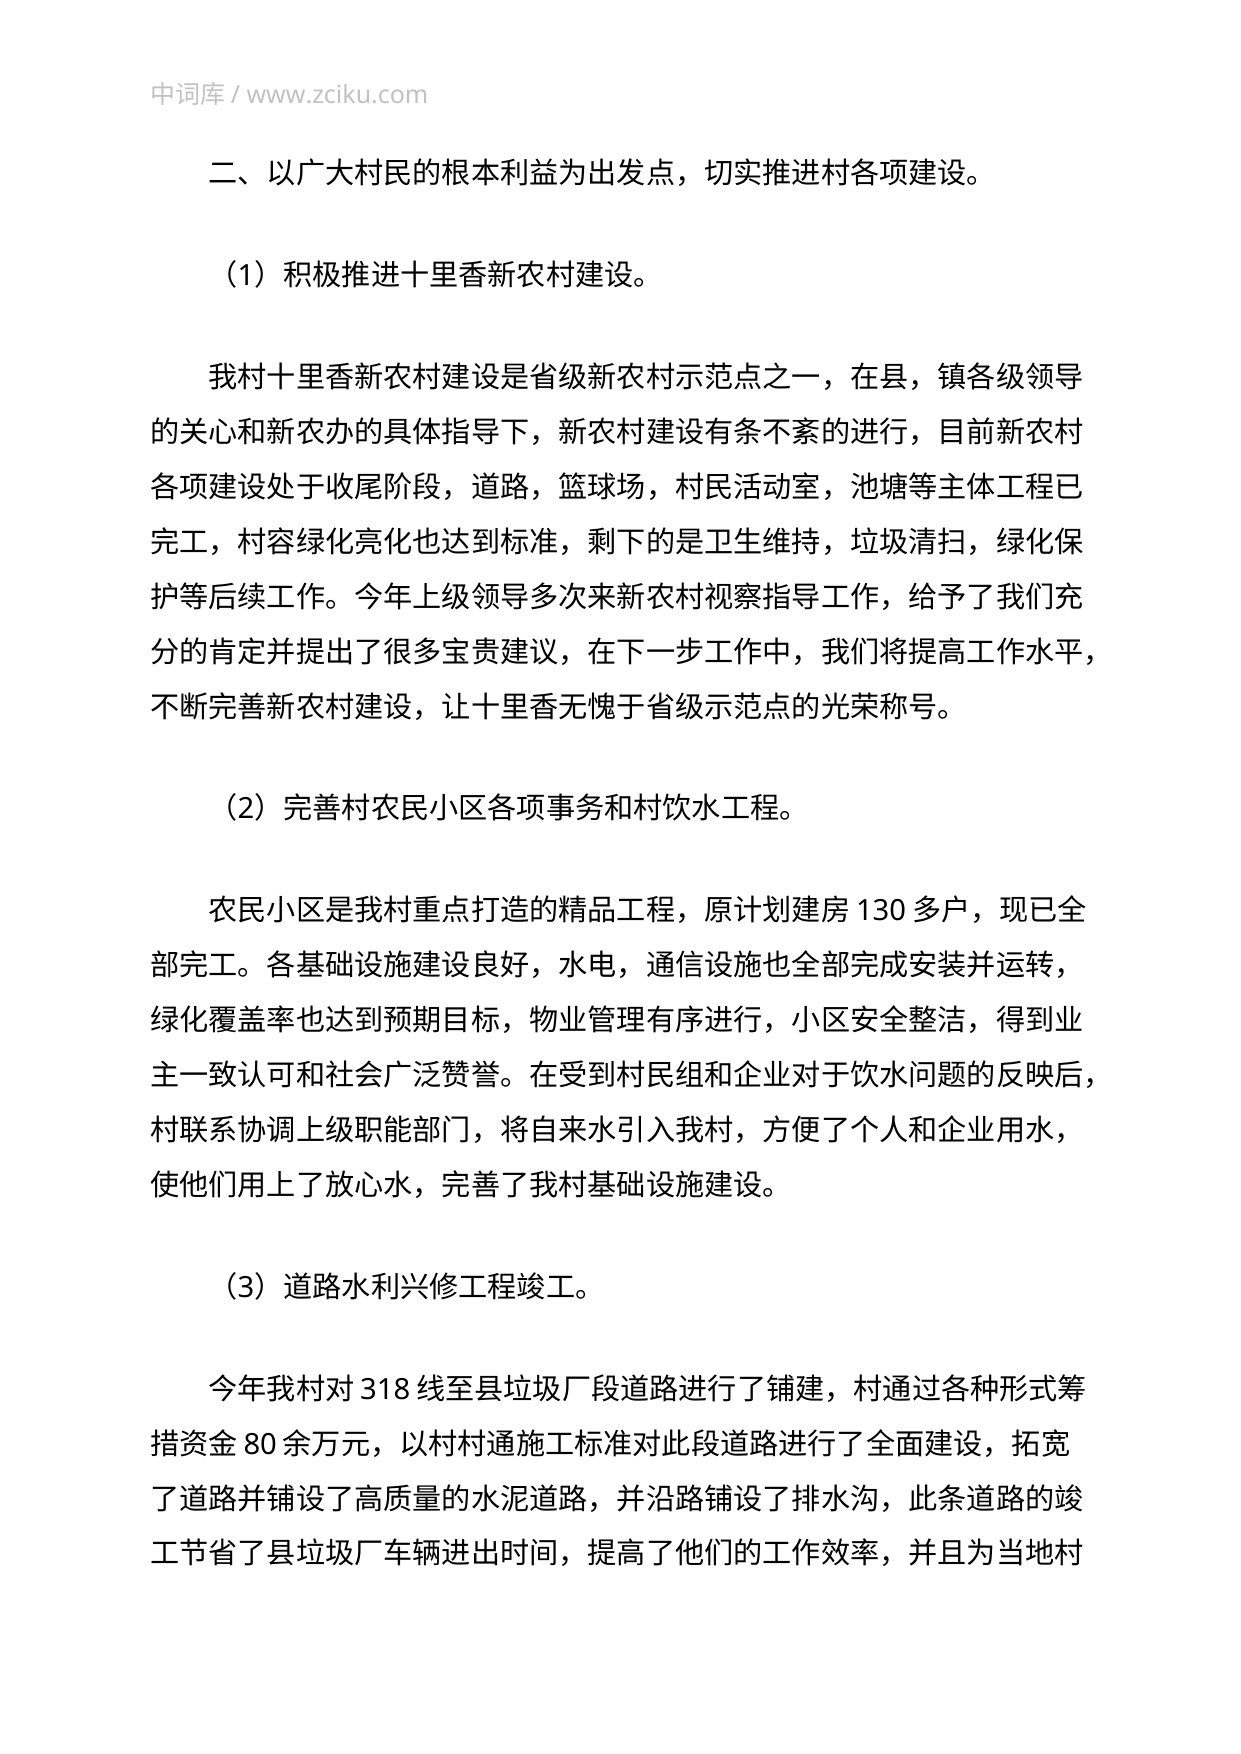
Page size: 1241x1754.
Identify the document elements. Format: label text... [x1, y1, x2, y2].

text （3）道路水利兴修工程竣工。 [150, 1263, 1090, 1306]
text （2）完善村农民小区各项事务和村饮水工程。 [150, 785, 1090, 827]
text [150, 1365, 1090, 1572]
text 农民小区是我村重点打造的精品工程，原计划建房130多户，现已全部完工。各基础设施建设良好，水电，通信设施也全部完成安装并运转，绿化覆盖率也达到预期目标，物业管理有序进行，小区安全整洁，得到业主一致认可和社会广泛赞誉。在受到村民组和企业对于饮水问题的反映后，村联系协调上级职能部门，将自来水引入我村，方便了个人和企业用水，使他们用上了放心水，完善了我村基础设施建设。 [150, 887, 1090, 1204]
text 我村十里香新农村建设是省级新农村示范点之一，在县，镇各级领导的关心和新农办的具体指导下，新农村建设有条不紊的进行，目前新农村各项建设处于收尾阶段，道路，篮球场，村民活动室，池塘等主体工程已完工，村容绿化亮化也达到标准，剩下的是卫生维持，垃圾清扫，绿化保护等后续工作。今年上级领导多次来新农村视察指导工作，给予了我们充分的肯定并提出了很多宝贵建议，在下一步工作中，我们将提高工作水平，不断完善新农村建设，让十里香无愧于省级示范点的光荣称号。 [150, 354, 1090, 725]
text 二、以广大村民的根本利益为出发点，切实推进村各项建设。 [150, 150, 1090, 192]
text （1）积极推进十里香新农村建设。 [150, 252, 1090, 294]
